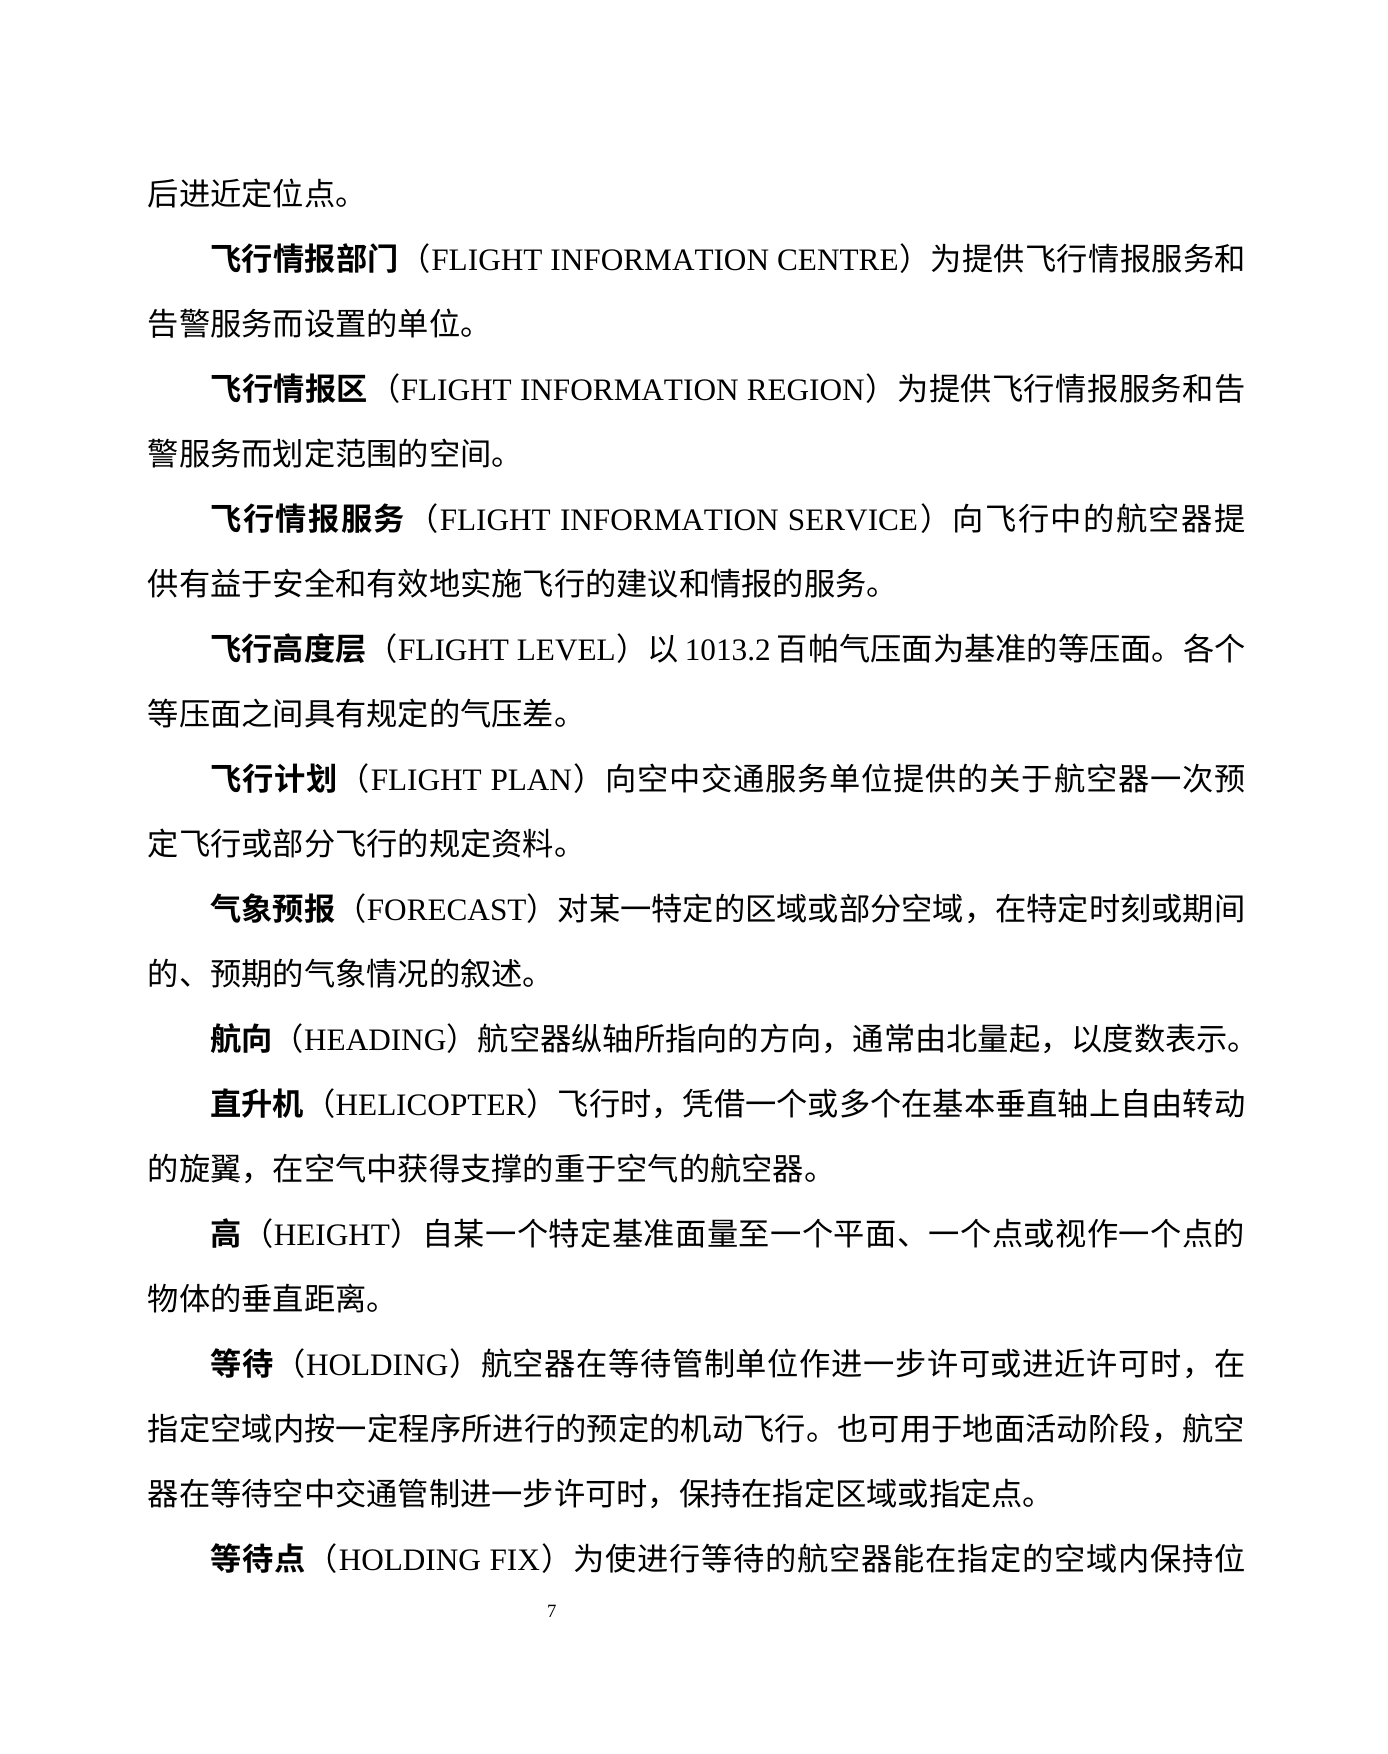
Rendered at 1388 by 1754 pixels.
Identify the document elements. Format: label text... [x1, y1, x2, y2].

text 直升机（HELICOPTER）飞行时，凭借一个或多个在基本垂直轴上自由转动的旋翼，在空气中获得支撑的重于空气的航空器。 [148, 1069, 1246, 1199]
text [148, 1524, 1246, 1589]
text 航向（HEADING）航空器纵轴所指向的方向，通常由北量起，以度数表示。 [148, 1004, 1246, 1069]
text 飞行情报区（FLIGHT INFORMATION REGION）为提供飞行情报服务和告警服务而划定范围的空间。 [148, 354, 1246, 484]
text 高（HEIGHT）自某一个特定基准面量至一个平面、一个点或视作一个点的物体的垂直距离。 [148, 1199, 1246, 1329]
text 等待（HOLDING）航空器在等待管制单位作进一步许可或进近许可时，在指定空域内按一定程序所进行的预定的机动飞行。也可用于地面活动阶段，航空器在等待空中交通管制进一步许可时，保持在指定区域或指定点。 [148, 1329, 1246, 1524]
text 飞行情报部门（FLIGHT INFORMATION CENTRE）为提供飞行情报服务和告警服务而设置的单位。 [148, 224, 1246, 354]
text 气象预报（FORECAST）对某一特定的区域或部分空域，在特定时刻或期间的、预期的气象情况的叙述。 [148, 874, 1246, 1004]
text 飞行计划（FLIGHT PLAN）向空中交通服务单位提供的关于航空器一次预定飞行或部分飞行的规定资料。 [148, 744, 1246, 874]
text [148, 159, 1246, 224]
text 飞行情报服务（FLIGHT INFORMATION SERVICE）向飞行中的航空器提供有益于安全和有效地实施飞行的建议和情报的服务。 [148, 484, 1246, 614]
text 飞行高度层（FLIGHT LEVEL）以1013.2百帕气压面为基准的等压面。各个等压面之间具有规定的气压差。 [148, 614, 1246, 744]
